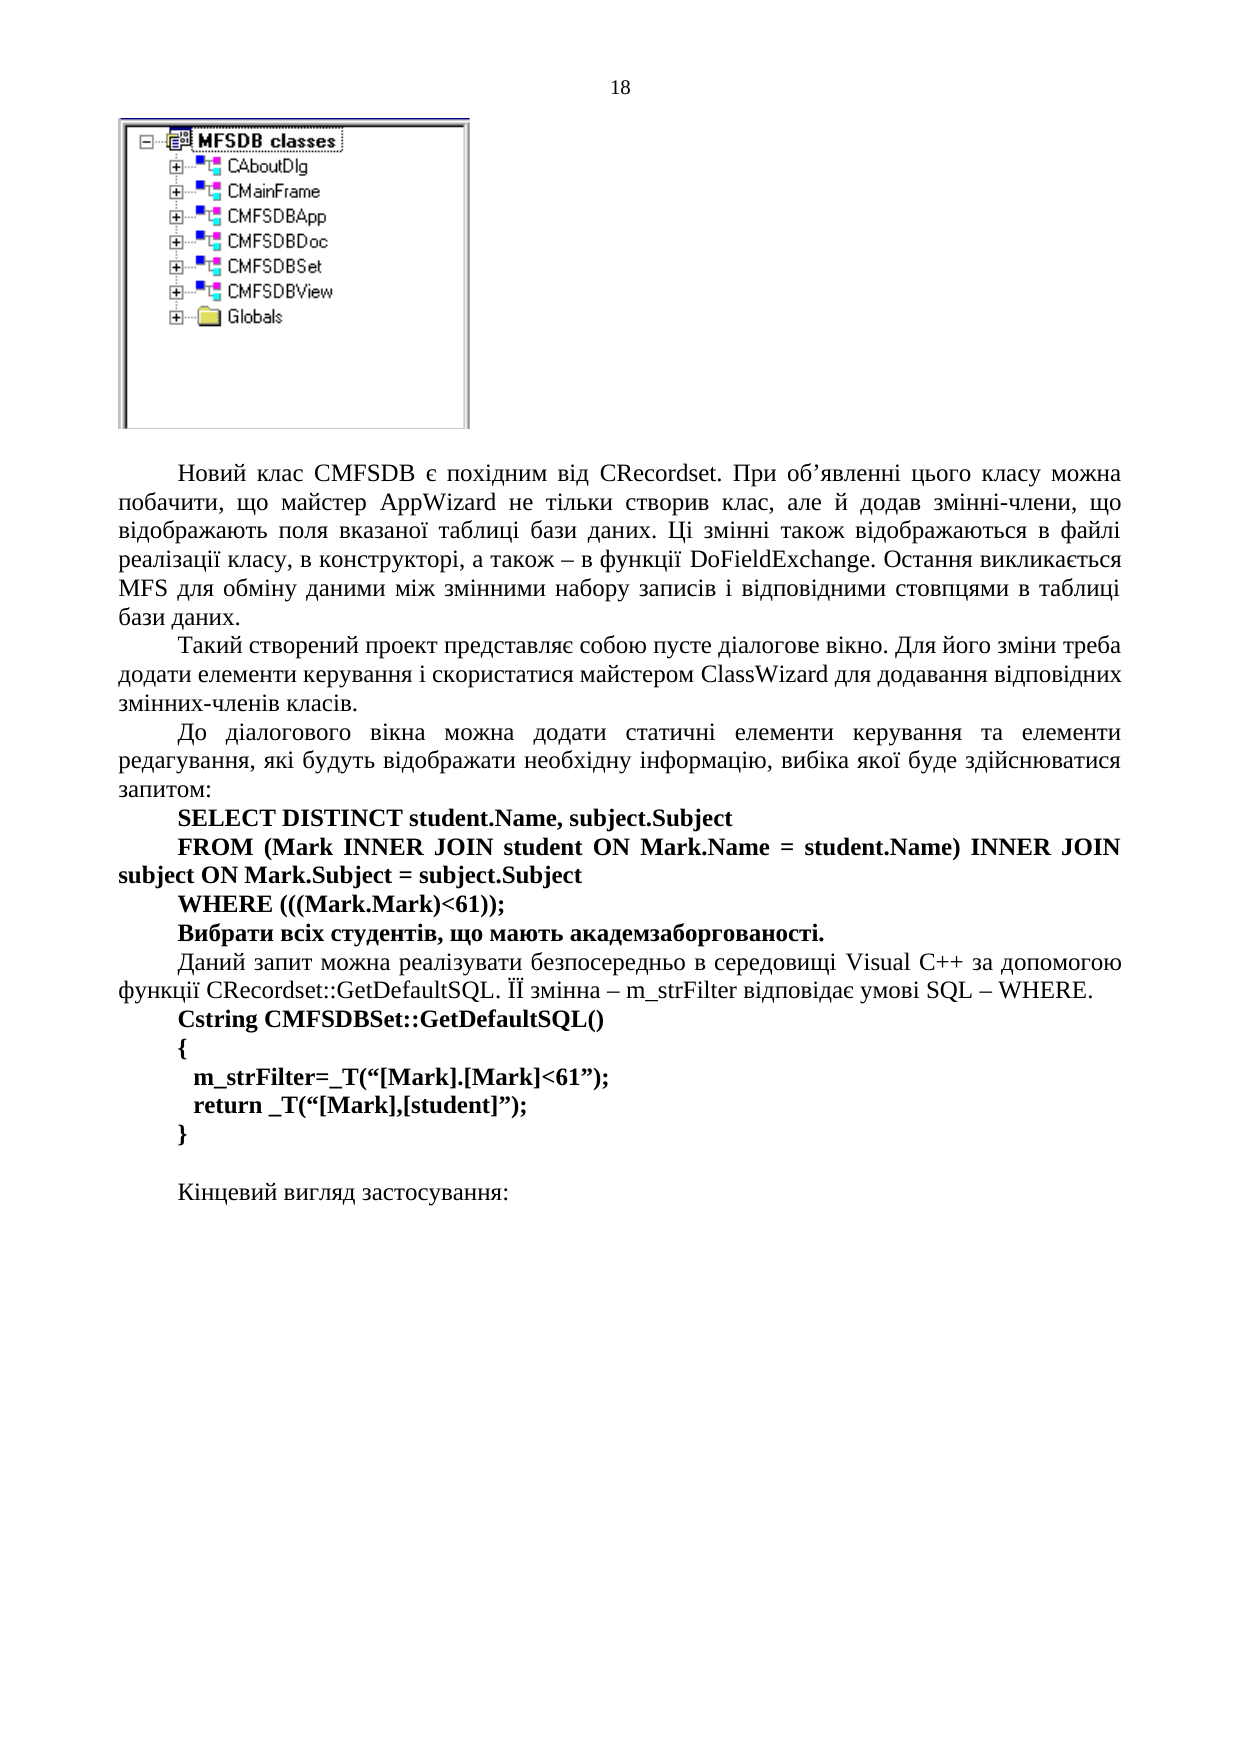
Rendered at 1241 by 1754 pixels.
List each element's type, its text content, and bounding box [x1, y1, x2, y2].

text Вибрати всіх студентів, що мають академзаборгованості. [118, 918, 1122, 947]
text Такий створений проект представляє собою пусте діалогове вікно. Для його зміни треба додати елементи керування і скористатися майстером ClassWizard для додавання відповідних змінних-членів класів. [118, 630, 1122, 717]
text Кінцевий вигляд застосування: [118, 1177, 1122, 1205]
text WHERE (((Mark.Mark)<61)); [118, 889, 1122, 918]
text Даний запит можна реалізувати безпосередньо в середовищі Visual C++ за допомогою функції CRecordset::GetDefaultSQL. ЇЇ змінна – m_strFilter відповідає умові SQL – WHERE. [118, 947, 1122, 1004]
text До діалогового вікна можна додати статичні елементи керування та елементи редагування, які будуть відображати необхідну інформацію, вибіка якої буде здійснюватися запитом: [118, 717, 1122, 803]
text } [118, 1119, 1122, 1148]
text Новий клас CMFSDB є похідним від CRecordset. При об’явленні цього класу можна побачити, що майстер AppWizard не тільки створив клас, але й додав змінні-члени, що відображають поля вказаної таблиці бази даних. Ці змінні також відображаються в файлі реалізації класу, в конструкторі, а також – в функції DoFieldExchange. Остання викликається MFS для обміну даними між змінними набору записів і відповідними стовпцями в таблиці бази даних. [118, 458, 1122, 630]
text return _T(“[Mark],[student]”); [118, 1090, 1122, 1119]
picture [118, 118, 470, 429]
text Cstring CMFSDBSet::GetDefaultSQL() [118, 1004, 1122, 1033]
text m_strFilter=_T(“[Mark].[Mark]<61”); [118, 1062, 1122, 1090]
text FROM (Mark INNER JOIN student ON Mark.Name = student.Name) INNER JOIN subject ON Mark.Subject = subject.Subject [118, 832, 1122, 889]
text SELECT DISTINCT student.Name, subject.Subject [118, 803, 1122, 832]
text { [118, 1033, 1122, 1062]
